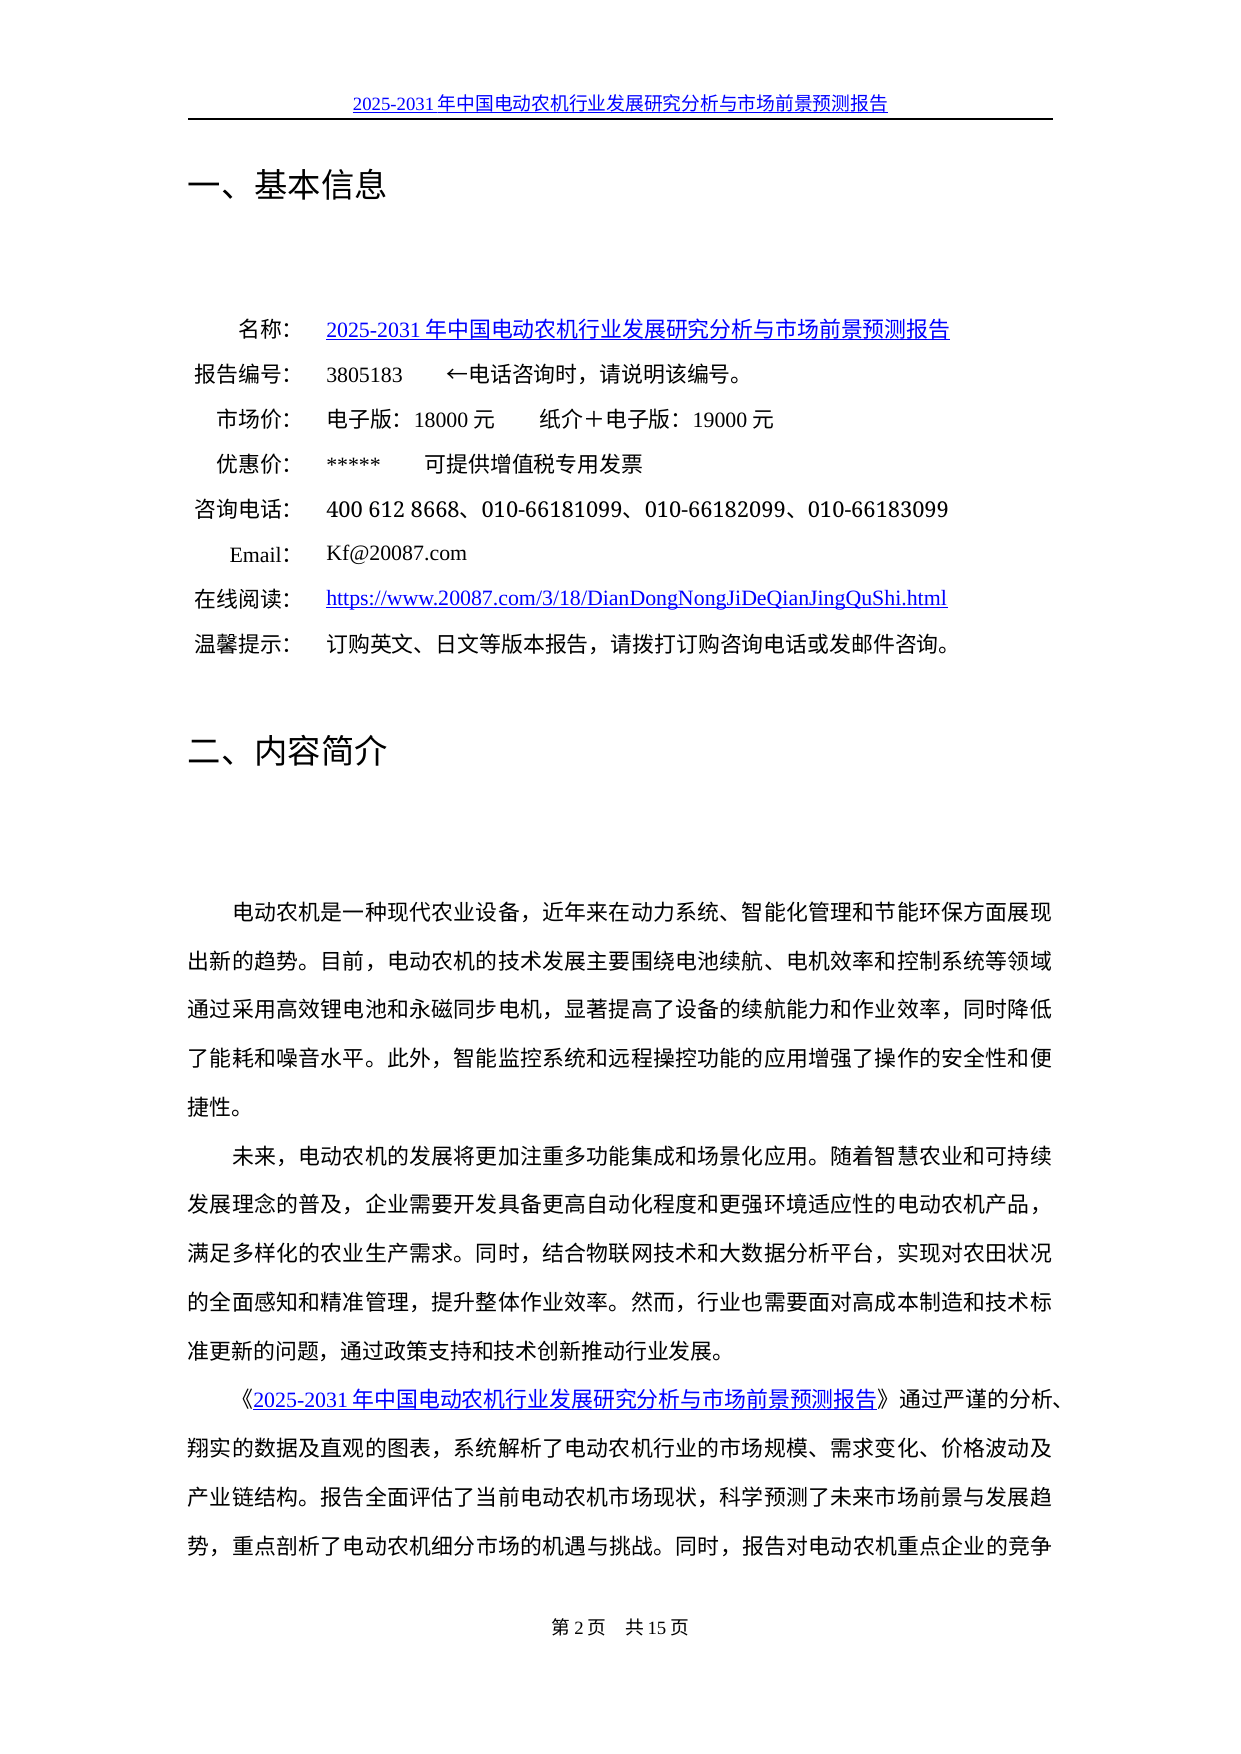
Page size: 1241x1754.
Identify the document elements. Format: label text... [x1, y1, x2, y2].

table_cell 报告编号： [167, 357, 315, 402]
table_cell [315, 582, 1073, 627]
table_cell 温馨提示： [167, 627, 315, 672]
table_cell 电子版：18000 元 纸介＋电子版：19000 元 [315, 402, 1073, 447]
table_cell 400 612 8668、010-66181099、010-66182099、010-66183099 [315, 492, 1073, 537]
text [187, 894, 1053, 1561]
table_cell ***** 可提供增值税专用发票 [315, 447, 1073, 492]
table_cell Kf@20087.com [315, 537, 1073, 582]
table_cell 3805183 ←电话咨询时，请说明该编号。 [315, 357, 1073, 402]
title 二、内容简介 [187, 717, 1053, 782]
table_cell 市场价： [167, 402, 315, 447]
table_header 2025-2031年中国电动农机行业发展研究分析与市场前景预测报告 [315, 312, 1073, 357]
table_header 名称： [167, 312, 315, 357]
table_cell Email： [167, 537, 315, 582]
table_cell 在线阅读： [167, 582, 315, 627]
table_cell 咨询电话： [167, 492, 315, 537]
table_cell 订购英文、日文等版本报告，请拨打订购咨询电话或发邮件咨询。 [315, 627, 1073, 672]
title 一、基本信息 [187, 150, 1053, 215]
table_cell 优惠价： [167, 447, 315, 492]
